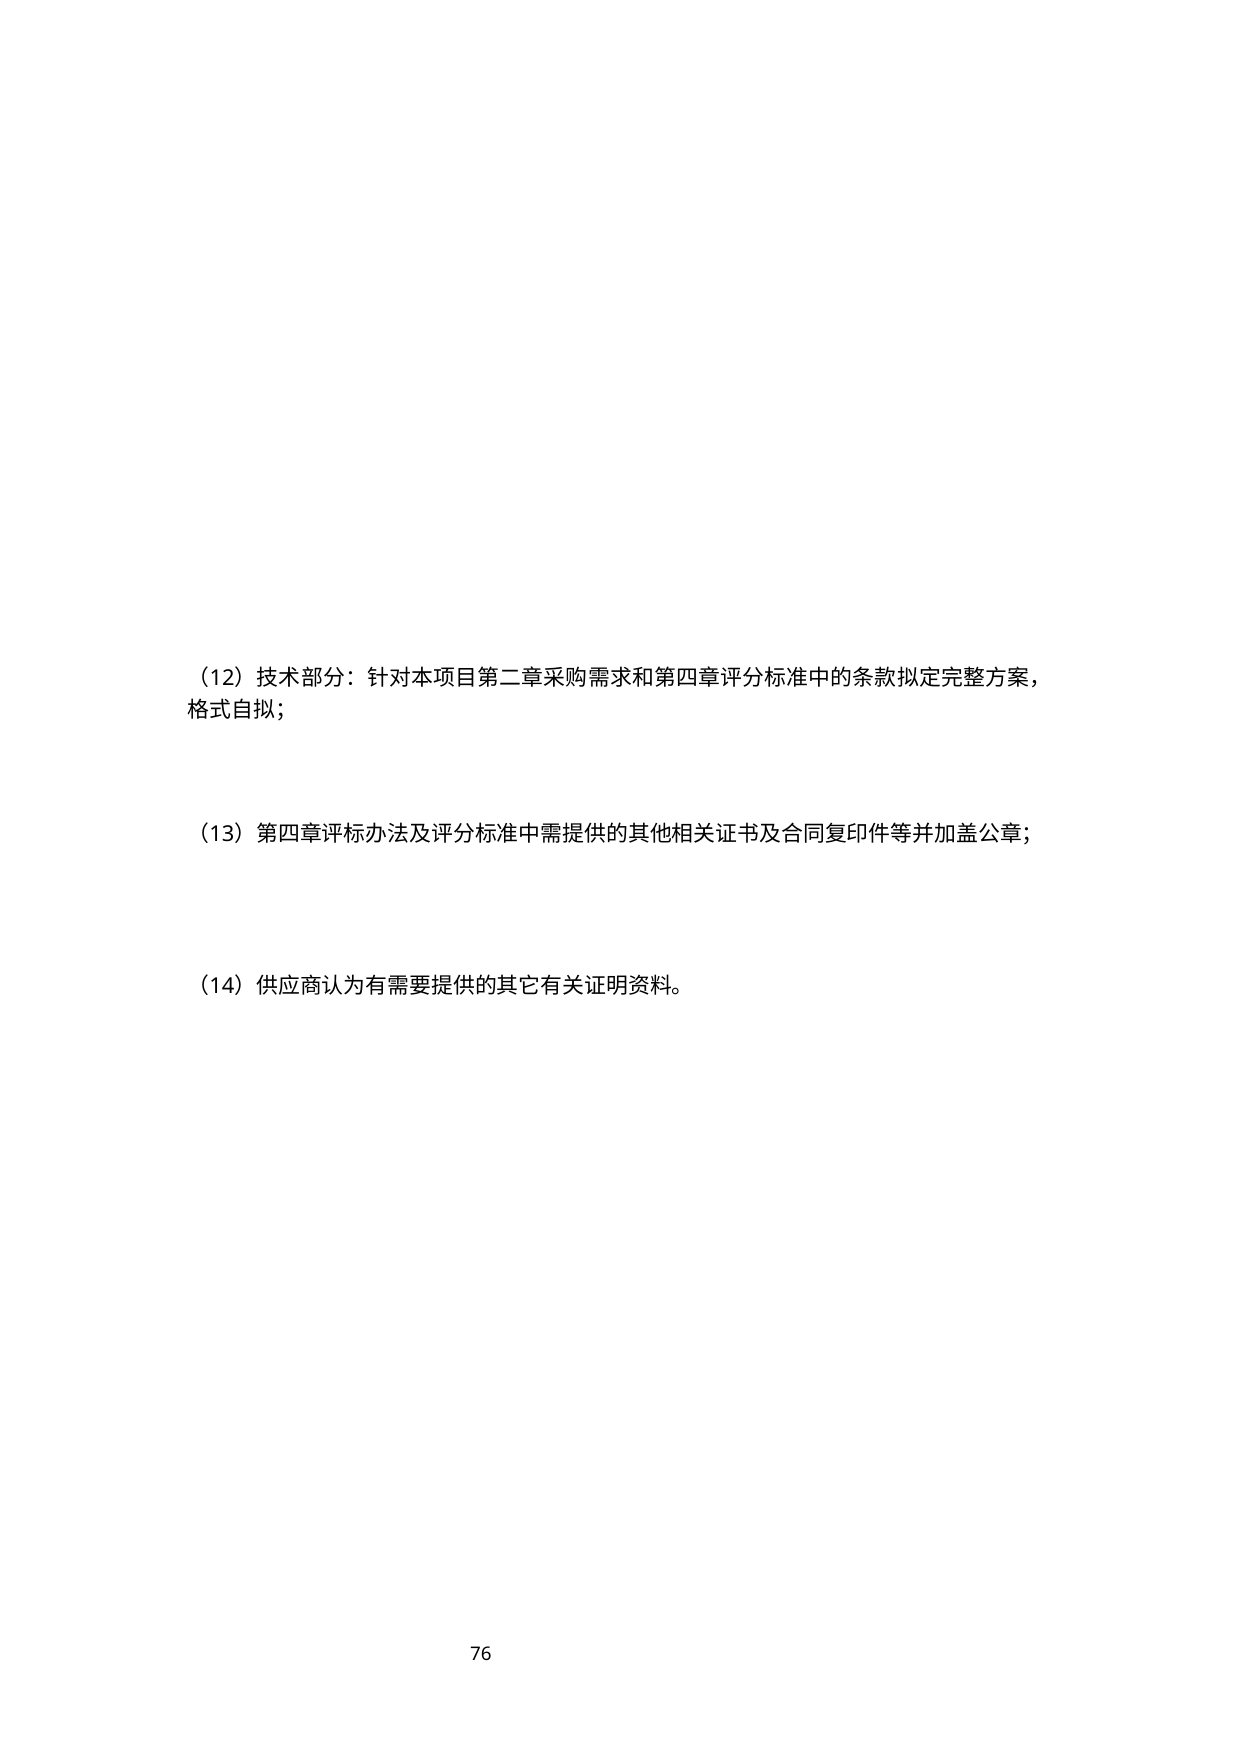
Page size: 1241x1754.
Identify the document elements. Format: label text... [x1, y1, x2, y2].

text （13）第四章评标办法及评分标准中需提供的其他相关证书及合同复印件等并加盖公章； [187, 816, 1053, 848]
text （12）技术部分：针对本项目第二章采购需求和第四章评分标准中的条款拟定完整方案，格式自拟； [187, 660, 1053, 723]
text （14）供应商认为有需要提供的其它有关证明资料。 [187, 968, 1053, 1000]
